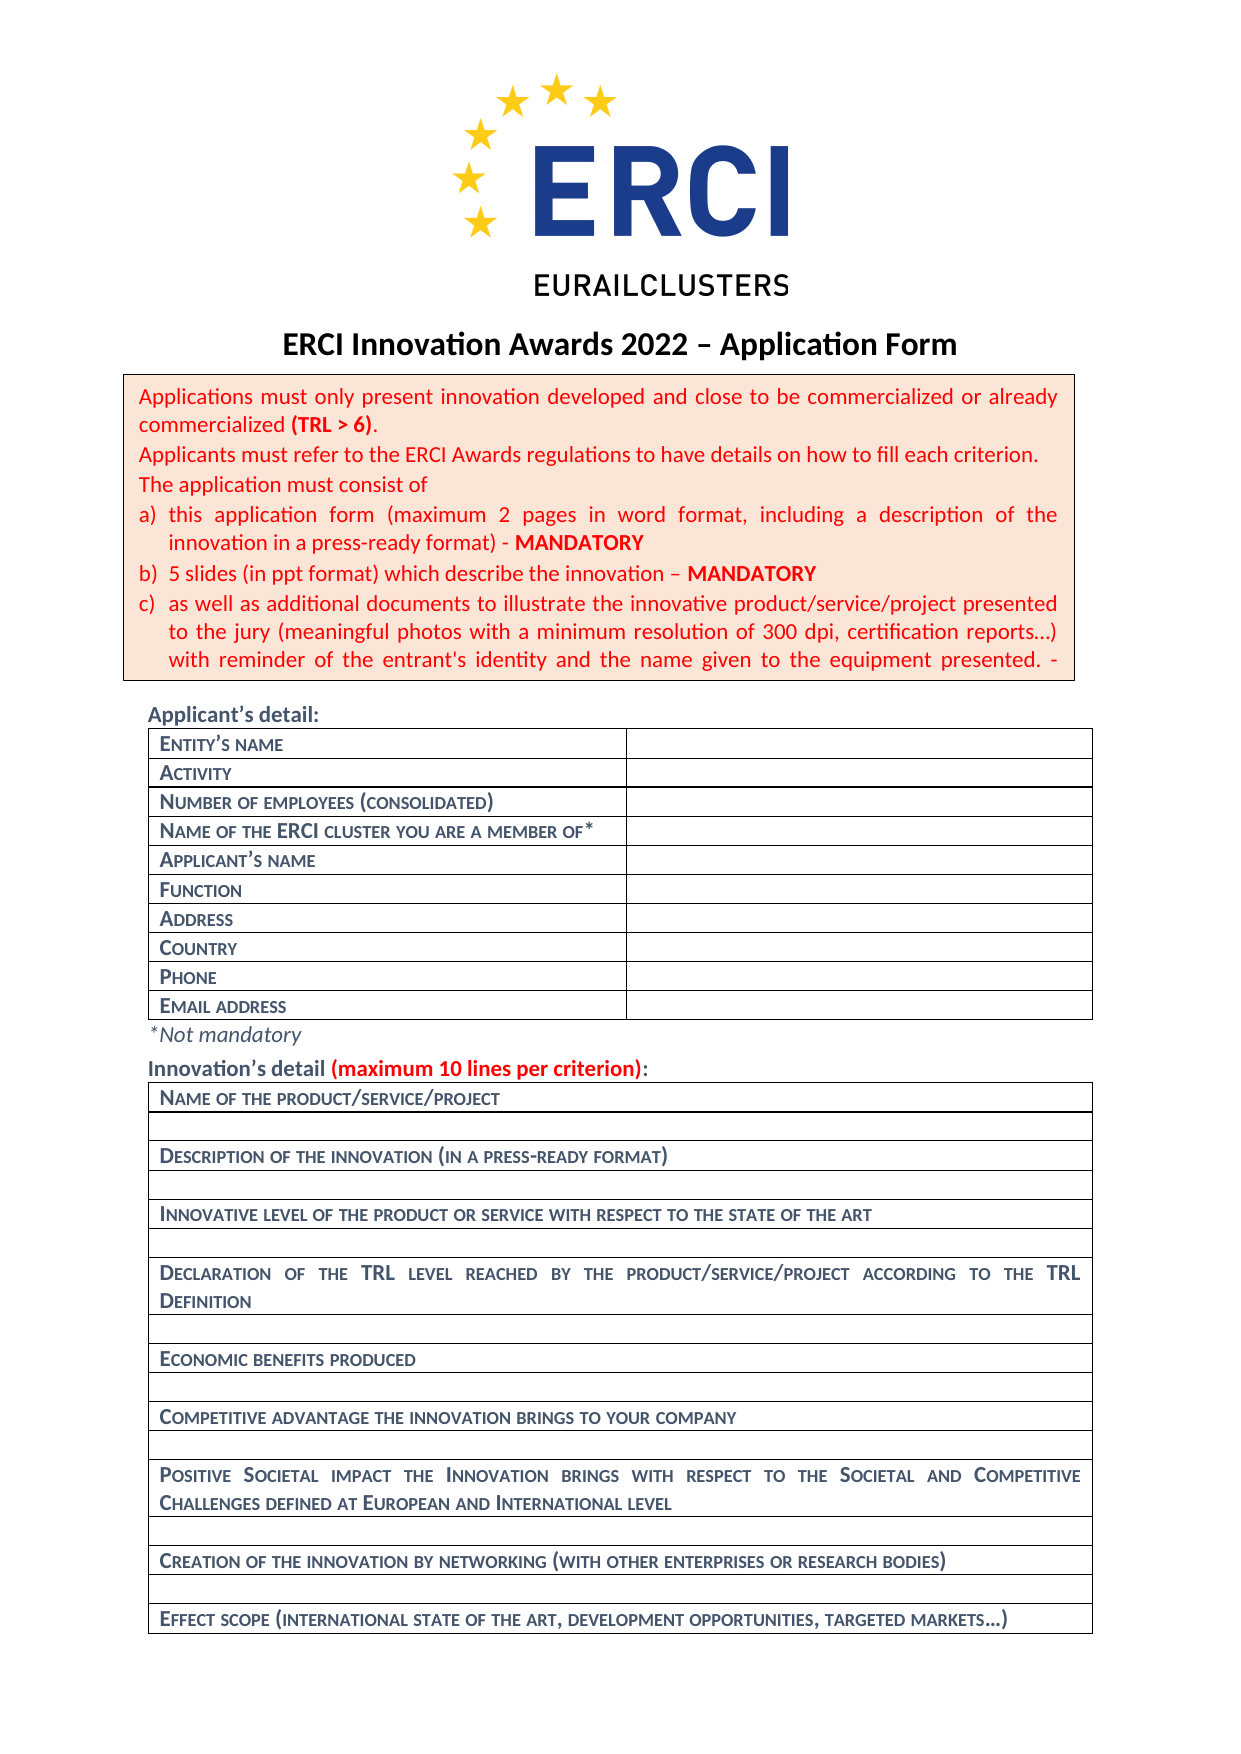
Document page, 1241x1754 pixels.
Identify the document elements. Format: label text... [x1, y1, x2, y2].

table_cell Positive Societal impact the Innovation brings with respect to the Societal and Competitive Challenges defined at European and International level [149, 1460, 1092, 1516]
table_cell Phone [149, 962, 626, 990]
table_header [627, 729, 1092, 757]
table_cell [627, 759, 1092, 786]
table_cell Innovative level of the product or service with respect to the state of the art [149, 1200, 1092, 1228]
table_cell [627, 875, 1092, 903]
table_cell Email address [149, 991, 626, 1019]
text Innovation’s detail (maximum 10 lines per criterion): [148, 1054, 1093, 1082]
table_cell Description of the innovation (in a press-ready format) [149, 1141, 1092, 1169]
picture [452, 73, 788, 296]
table_cell Effect scope (international state of the art, development opportunities, targeted markets…) [149, 1604, 1092, 1632]
table_cell Function [149, 875, 626, 903]
table_cell Declaration of the TRL level reached by the product/service/project according to the TRL Definition [149, 1258, 1092, 1314]
table_header Name of the product/service/project [149, 1083, 1092, 1111]
table_cell [627, 933, 1092, 961]
table_cell Applicant’s name [149, 846, 626, 874]
table_cell [149, 1431, 1092, 1459]
table_cell [149, 1575, 1092, 1603]
list ERCI Innovation Awards 2022 – Application Form [148, 323, 1093, 364]
table_cell [627, 788, 1092, 816]
table_cell [149, 1229, 1092, 1257]
table_cell Country [149, 933, 626, 961]
table_cell Economic benefits produced [149, 1344, 1092, 1372]
table_cell [149, 1113, 1092, 1140]
table_cell [627, 846, 1092, 874]
table_cell [149, 1373, 1092, 1401]
text Applicant’s detail: [148, 364, 1093, 728]
text *Not mandatory [148, 1020, 1093, 1048]
table_cell Address [149, 904, 626, 932]
table_cell [627, 904, 1092, 932]
table_cell Activity [149, 759, 626, 786]
table_cell Competitive advantage the innovation brings to your company [149, 1402, 1092, 1430]
table_cell Name of the ERCI cluster you are a member of* [149, 817, 626, 844]
table_cell [627, 817, 1092, 844]
table_cell [627, 962, 1092, 990]
table_cell [149, 1315, 1092, 1343]
table_cell [627, 991, 1092, 1019]
table_cell Creation of the innovation by networking (with other enterprises or research bodies) [149, 1546, 1092, 1574]
table_cell Number of employees (consolidated) [149, 788, 626, 816]
table_cell [149, 1517, 1092, 1545]
table_cell [149, 1171, 1092, 1198]
table_header Entity’s name [149, 729, 626, 757]
